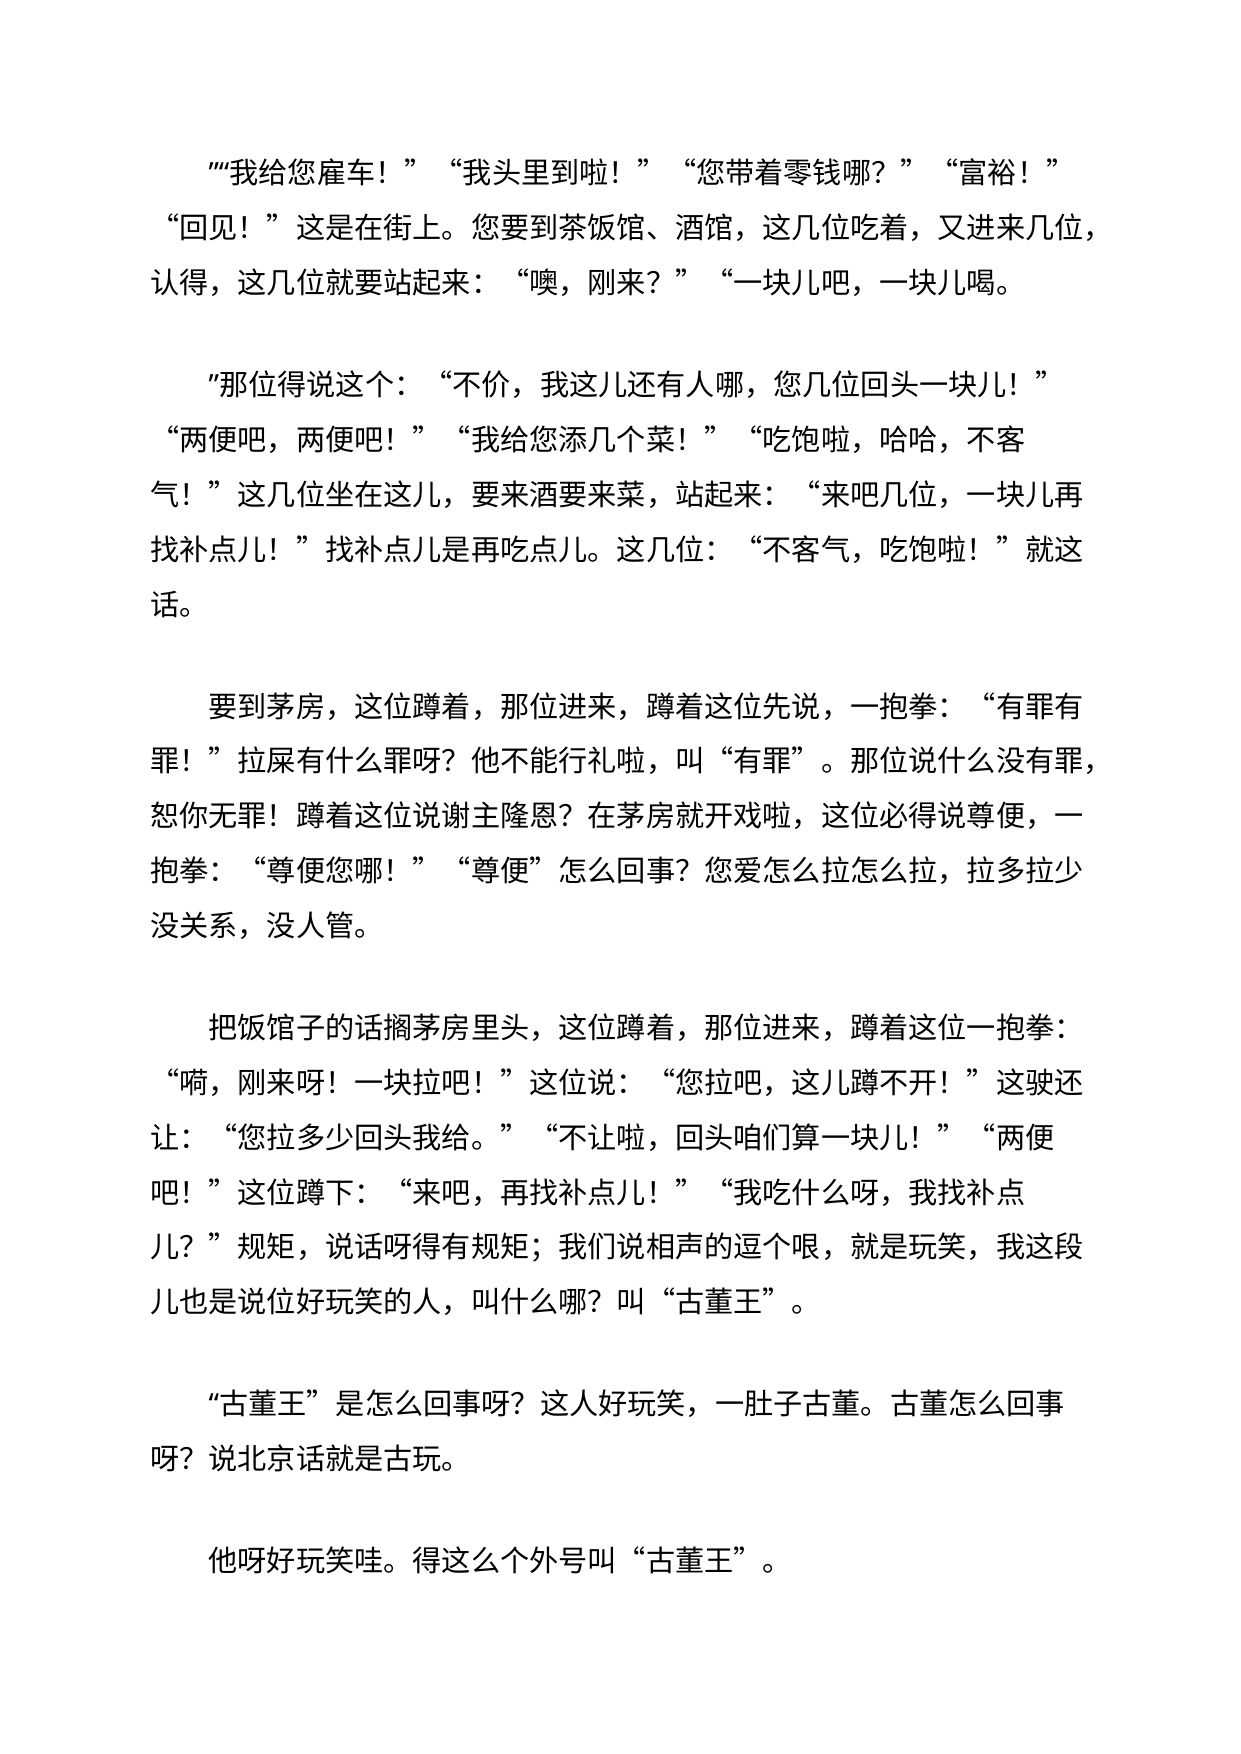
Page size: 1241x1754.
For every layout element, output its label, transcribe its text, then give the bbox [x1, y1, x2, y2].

text 要到茅房，这位蹲着，那位进来，蹲着这位先说，一抱拳：“有罪有罪！”拉屎有什么罪呀？他不能行礼啦，叫“有罪”。那位说什么没有罪，恕你无罪！蹲着这位说谢主隆恩？在茅房就开戏啦，这位必得说尊便，一抱拳：“尊便您哪！”“尊便”怎么回事？您爱怎么拉怎么拉，拉多拉少没关系，没人管。 [150, 683, 1090, 945]
text 把饭馆子的话搁茅房里头，这位蹲着，那位进来，蹲着这位一抱拳：“嗬，刚来呀！一块拉吧！”这位说：“您拉吧，这儿蹲不开！”这驶还让：“您拉多少回头我给。”“不让啦，回头咱们算一块儿！”“两便吧！”这位蹲下：“来吧，再找补点儿！”“我吃什么呀，我找补点儿？”规矩，说话呀得有规矩；我们说相声的逗个哏，就是玩笑，我这段儿也是说位好玩笑的人，叫什么哪？叫“古董王”。 [150, 1004, 1090, 1321]
text 他呀好玩笑哇。得这么个外号叫“古董王”。 [150, 1537, 1090, 1580]
text ”那位得说这个：“不价，我这儿还有人哪，您几位回头一块儿！”“两便吧，两便吧！”“我给您添几个菜！”“吃饱啦，哈哈，不客气！”这几位坐在这儿，要来酒要来菜，站起来：“来吧几位，一块儿再找补点儿！”找补点儿是再吃点儿。这几位：“不客气，吃饱啦！”就这话。 [150, 362, 1090, 624]
text ”“我给您雇车！”“我头里到啦！”“您带着零钱哪？”“富裕！”“回见！”这是在街上。您要到茶饭馆、酒馆，这几位吃着，又进来几位，认得，这几位就要站起来：“噢，刚来？”“一块儿吧，一块儿喝。 [150, 150, 1090, 302]
text “古董王”是怎么回事呀？这人好玩笑，一肚子古董。古董怎么回事呀？说北京话就是古玩。 [150, 1381, 1090, 1478]
